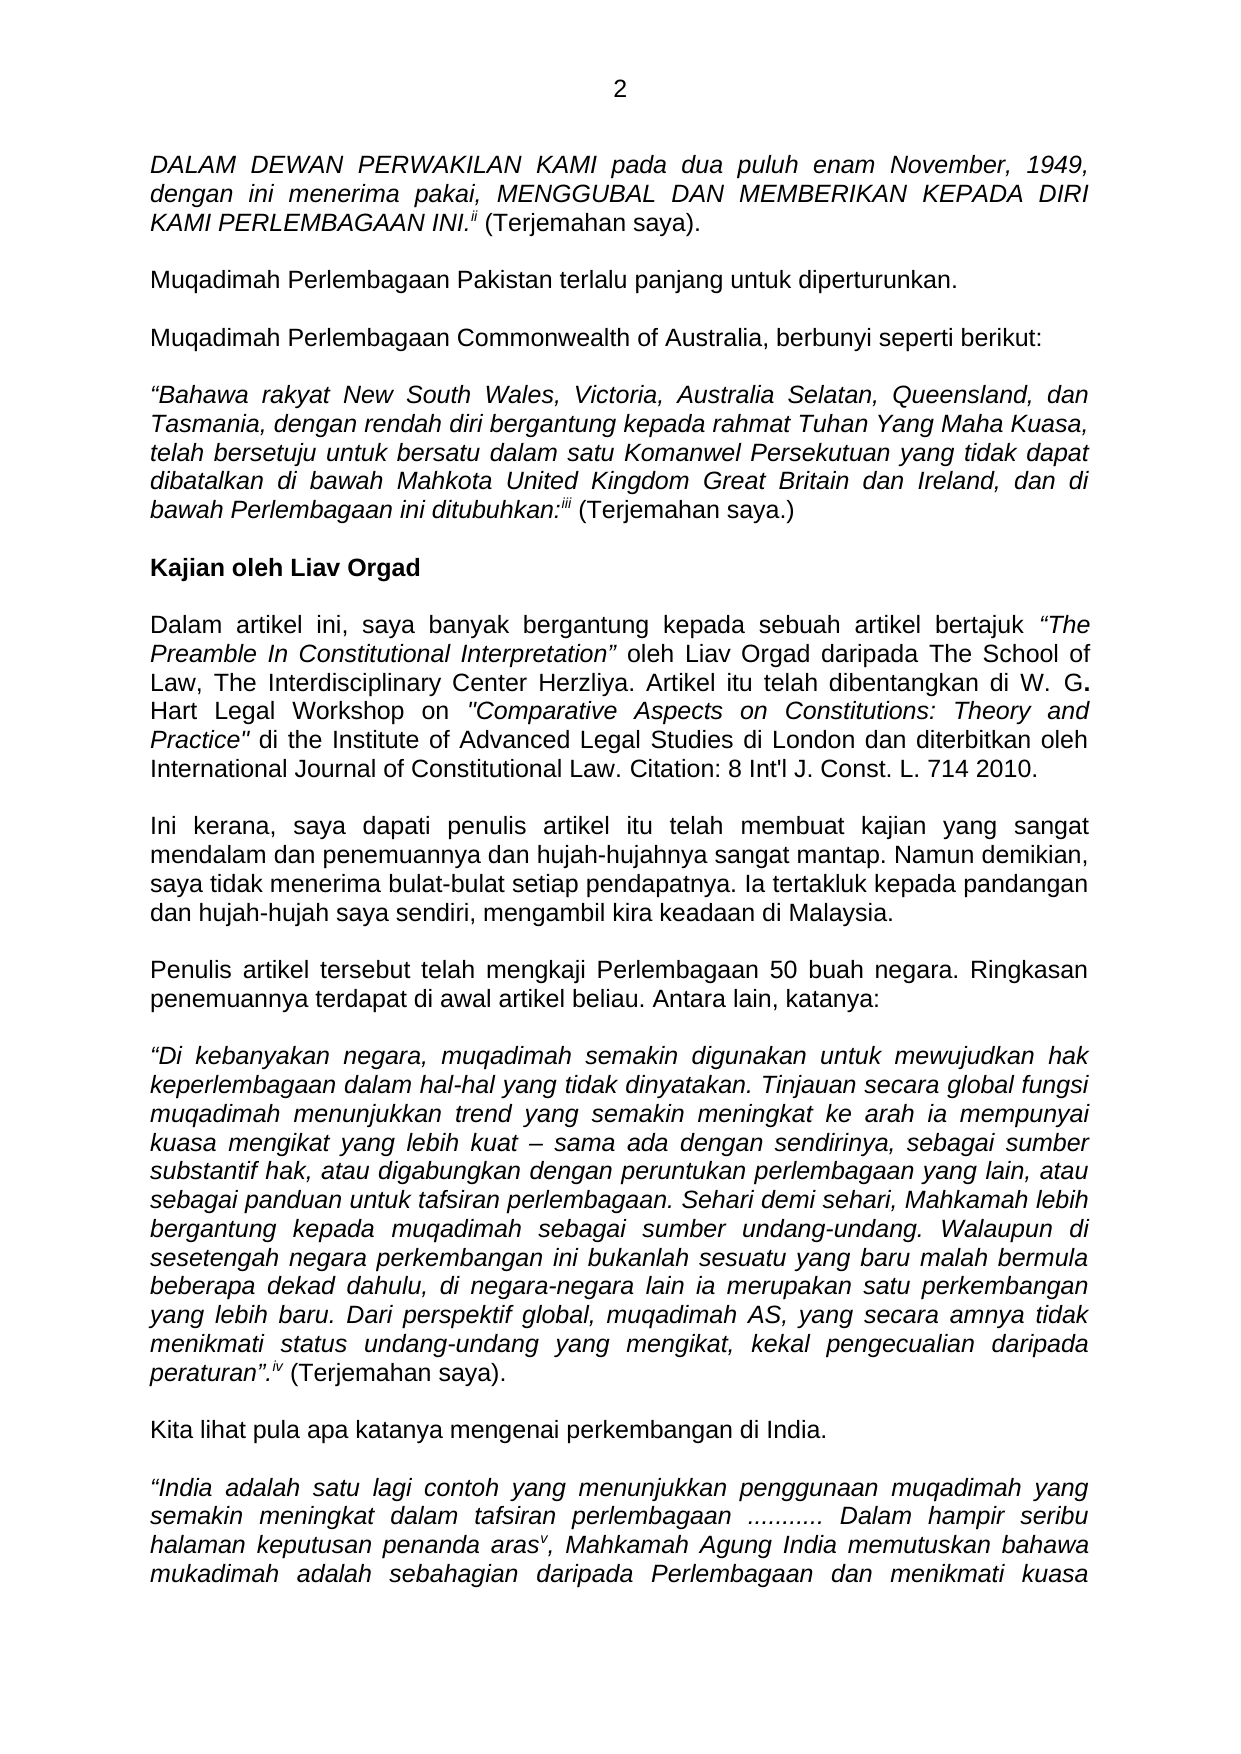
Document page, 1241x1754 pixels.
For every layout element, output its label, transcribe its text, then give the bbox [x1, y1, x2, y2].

text DALAM DEWAN PERWAKILAN KAMI pada dua puluh enam November, 1949, dengan ini menerima pakai, MENGGUBAL DAN MEMBERIKAN KEPADA DIRI KAMI PERLEMBAGAAN INI. (Terjemahan saya). [150, 150, 1090, 236]
text “Bahawa rakyat New South Wales, Victoria, Australia Selatan, Queensland, dan Tasmania, dengan rendah diri bergantung kepada rahmat Tuhan Yang Maha Kuasa, telah bersetuju untuk bersatu dalam satu Komanwel Persekutuan yang tidak dapat dibatalkan di bawah Mahkota United Kingdom Great Britain dan Ireland, dan di bawah Perlembagaan ini ditubuhkan: (Terjemahan saya.) [150, 380, 1090, 524]
text Ini kerana, saya dapati penulis artikel itu telah membuat kajian yang sangat mendalam dan penemuannya dan hujah-hujahnya sangat mantap. Namun demikian, saya tidak menerima bulat-bulat setiap pendapatnya. Ia tertakluk kepada pandangan dan hujah-hujah saya sendiri, mengambil kira keadaan di Malaysia. [150, 811, 1090, 926]
text “Di kebanyakan negara, muqadimah semakin digunakan untuk mewujudkan hak keperlembagaan dalam hal-hal yang tidak dinyatakan. Tinjauan secara global fungsi muqadimah menunjukkan trend yang semakin meningkat ke arah ia mempunyai kuasa mengikat yang lebih kuat – sama ada dengan sendirinya, sebagai sumber substantif hak, atau digabungkan dengan peruntukan perlembagaan yang lain, atau sebagai panduan untuk tafsiran perlembagaan. Sehari demi sehari, Mahkamah lebih bergantung kepada muqadimah sebagai sumber undang-undang. Walaupun di sesetengah negara perkembangan ini bukanlah sesuatu yang baru malah bermula beberapa dekad dahulu, di negara-negara lain ia merupakan satu perkembangan yang lebih baru. Dari perspektif global, muqadimah AS, yang secara amnya tidak menikmati status undang-undang yang mengikat, kekal pengecualian daripada peraturan”. (Terjemahan saya). [150, 1041, 1090, 1386]
text Kajian oleh Liav Orgad [150, 552, 1090, 581]
text Kita lihat pula apa katanya mengenai perkembangan di India. [150, 1415, 1090, 1444]
text Penulis artikel tersebut telah mengkaji Perlembagaan 50 buah negara. Ringkasan penemuannya terdapat di awal artikel beliau. Antara lain, katanya: [150, 955, 1090, 1012]
text Muqadimah Perlembagaan Pakistan terlalu panjang untuk diperturunkan. [150, 265, 1090, 294]
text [150, 1472, 1090, 1587]
text Dalam artikel ini, saya banyak bergantung kepada sebuah artikel bertajuk “The Preamble In Constitutional Interpretation” oleh Liav Orgad daripada The School of Law, The Interdisciplinary Center Herzliya. Artikel itu telah dibentangkan di W. G. Hart Legal Workshop on "Comparative Aspects on Constitutions: Theory and Practice" di the Institute of Advanced Legal Studies di London dan diterbitkan oleh International Journal of Constitutional Law. Citation: 8 Int'l J. Const. L. 714 2010. [150, 610, 1090, 782]
text Muqadimah Perlembagaan Commonwealth of Australia, berbunyi seperti berikut: [150, 322, 1090, 351]
